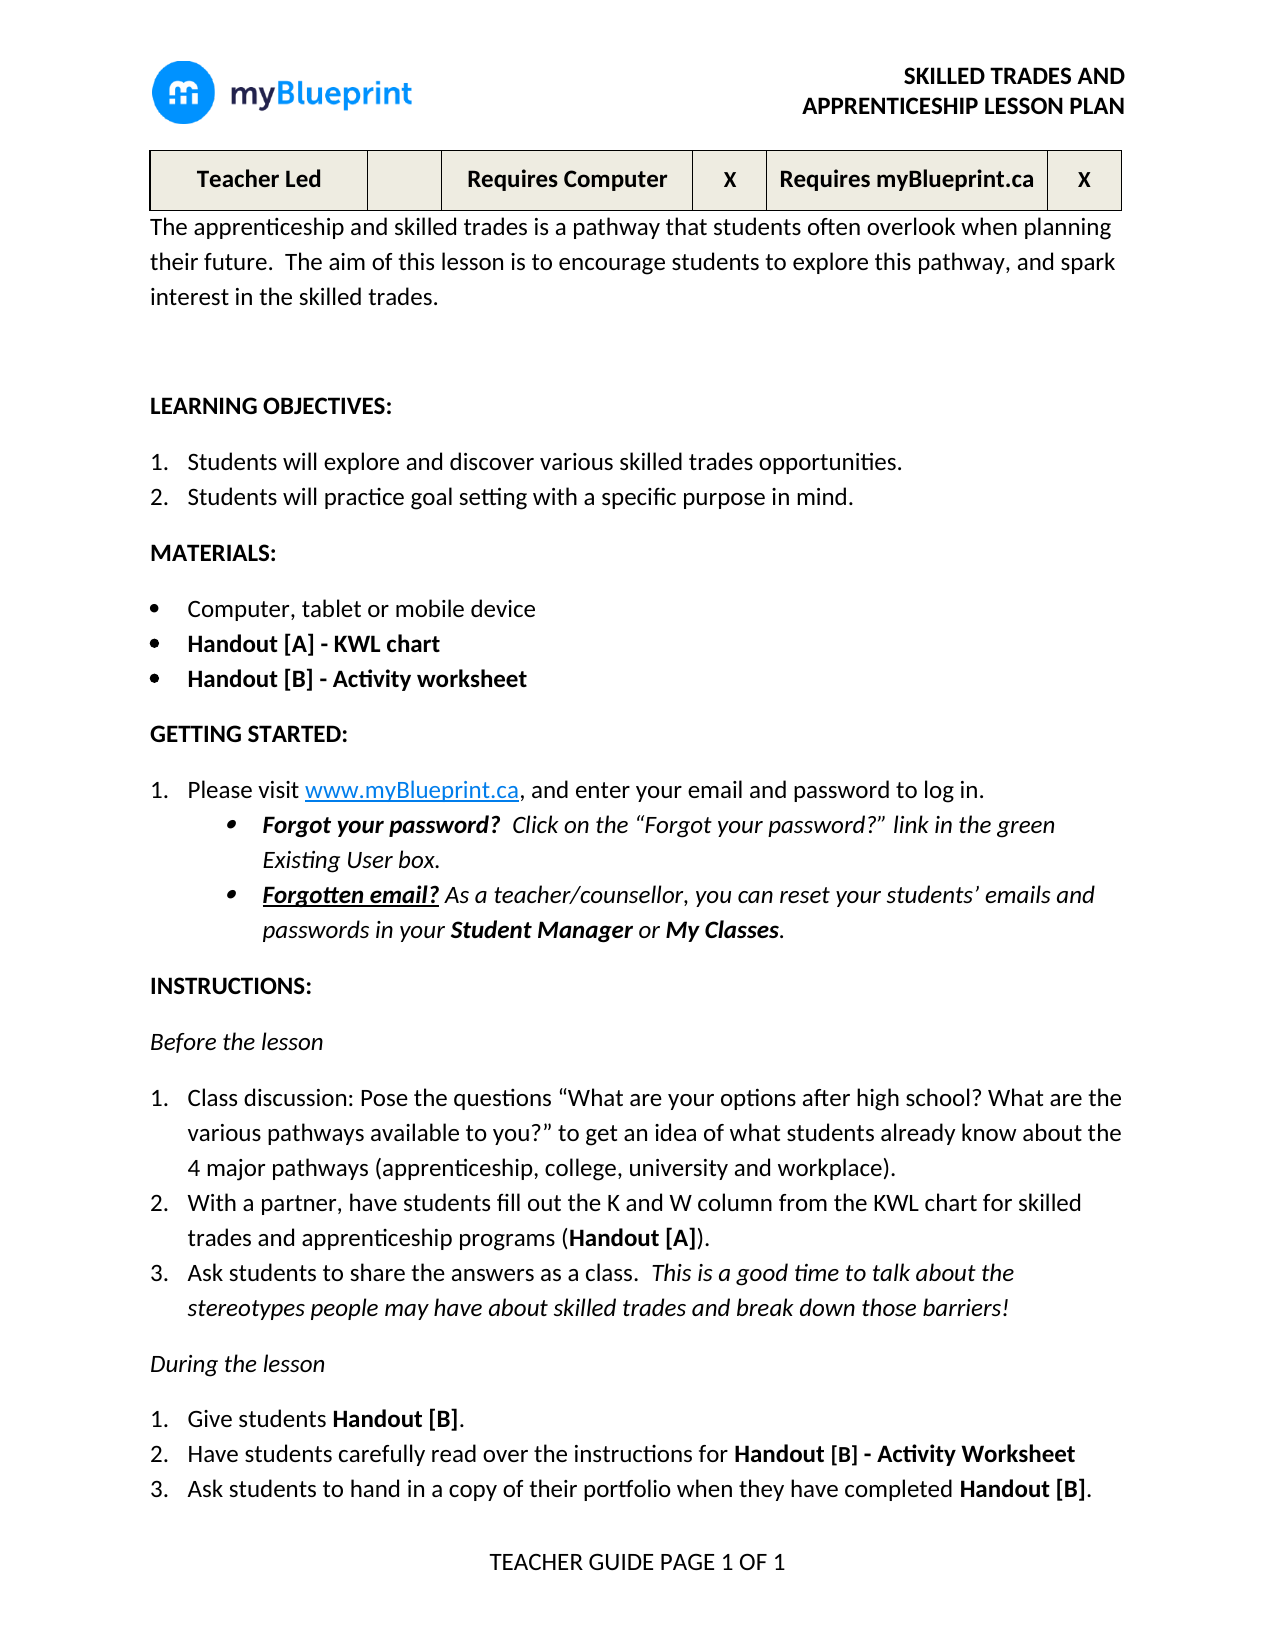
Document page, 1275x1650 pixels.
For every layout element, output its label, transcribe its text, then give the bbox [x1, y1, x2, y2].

text MATERIALS: [150, 537, 1125, 567]
text GETTING STARTED: [150, 719, 1125, 749]
table_header [368, 151, 441, 210]
list Forgotten email? As a teacher/counsellor, you can reset your students’ emails and passwords in your Student Manager or My Classes. [225, 879, 1125, 945]
text The apprenticeship and skilled trades is a pathway that students often overlook when planning their future. The aim of this lesson is to encourage students to explore this pathway, and spark interest in the skilled trades. [150, 211, 1125, 312]
list Ask students to hand in a copy of their portfolio when they have completed Handout [B]. [150, 1474, 1125, 1504]
picture [152, 61, 412, 124]
table_header Teacher Led [151, 151, 367, 210]
list Handout [A] - KWL chart [150, 628, 1125, 658]
list Give students Handout [B]. [150, 1404, 1125, 1434]
table_header Requires Computer [442, 151, 692, 210]
list Ask students to share the answers as a class. This is a good time to talk about the stereotypes people may have about skilled trades and break down those barriers! [150, 1257, 1125, 1322]
list Handout [B] - Activity worksheet [150, 663, 1125, 693]
list Forgot your password? Click on the “Forgot your password?” link in the green Existing User box. [225, 809, 1125, 875]
list Class discussion: Pose the questions “What are your options after high school? What are the various pathways available to you?” to get an idea of what students already know about the 4 major pathways (apprenticeship, college, university and workplace). [150, 1082, 1125, 1182]
text INSTRUCTIONS: [150, 970, 1125, 1001]
list Students will practice goal setting with a specific purpose in mind. [150, 481, 1125, 512]
list Please visit www.myBlueprint.ca, and enter your email and password to log in. [150, 774, 1125, 805]
table_header X [693, 151, 766, 210]
table_header X [1048, 151, 1121, 210]
list Students will explore and discover various skilled trades opportunities. [150, 446, 1125, 477]
list With a partner, have students fill out the K and W column from the KWL chart for skilled trades and apprenticeship programs (Handout [A]). [150, 1187, 1125, 1252]
text LEARNING OBJECTIVES: [150, 390, 1125, 421]
text During the lesson [150, 1348, 1125, 1378]
table_header Requires myBlueprint.ca [767, 151, 1047, 210]
text Before the lesson [150, 1026, 1125, 1057]
list Have students carefully read over the instructions for Handout [B] - Activity Worksheet [150, 1439, 1125, 1469]
list Computer, tablet or mobile device [150, 593, 1125, 623]
